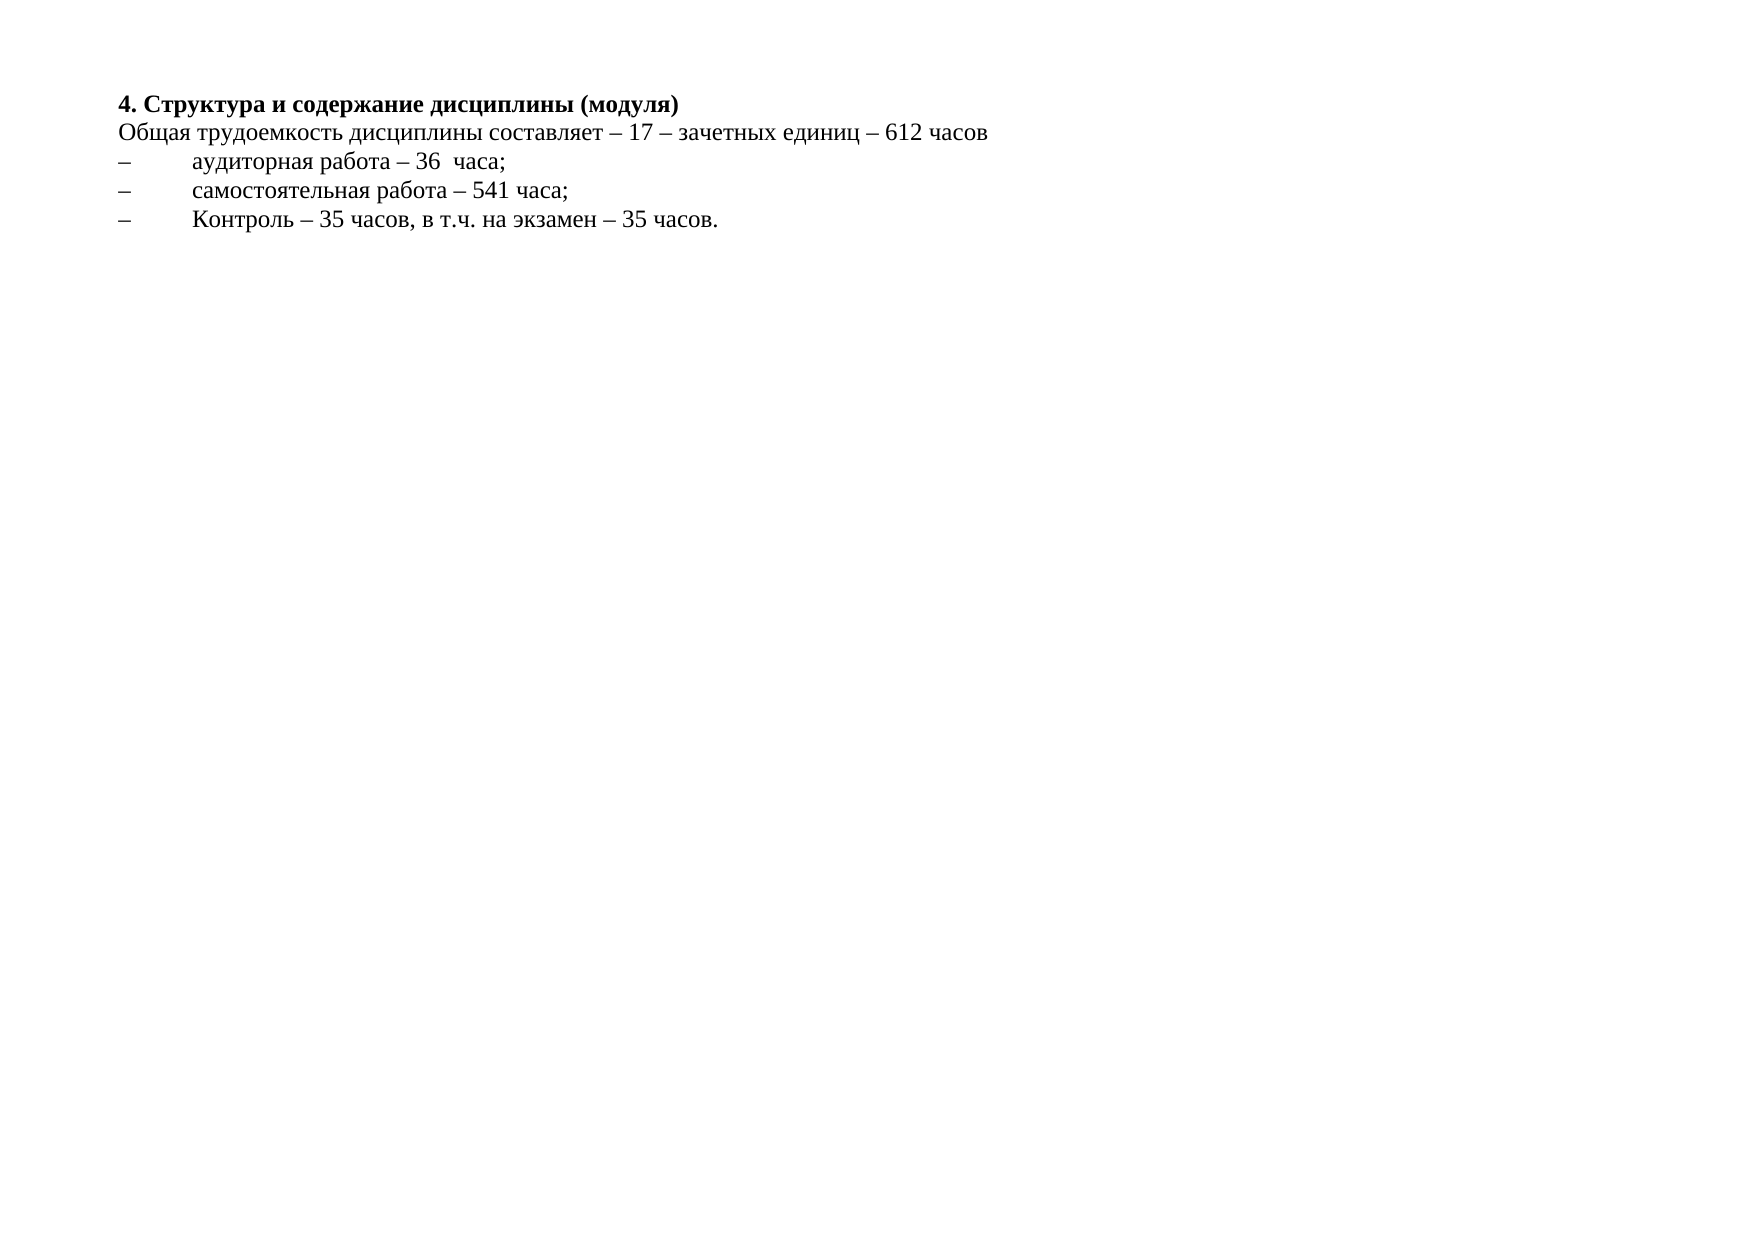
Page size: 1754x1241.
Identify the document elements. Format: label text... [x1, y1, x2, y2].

text Общая трудоемкость дисциплины составляет – 17 – зачетных единиц – 612 часов [118, 117, 1636, 146]
text – самостоятельная работа – 541 часа; [118, 175, 1636, 204]
text – Контроль – 35 часов, в т.ч. на экзамен – 35 часов. [118, 204, 1636, 232]
text 4. Структура и содержание дисциплины (модуля) [118, 89, 1636, 117]
text – аудиторная работа – 36 часа; [118, 146, 1636, 175]
